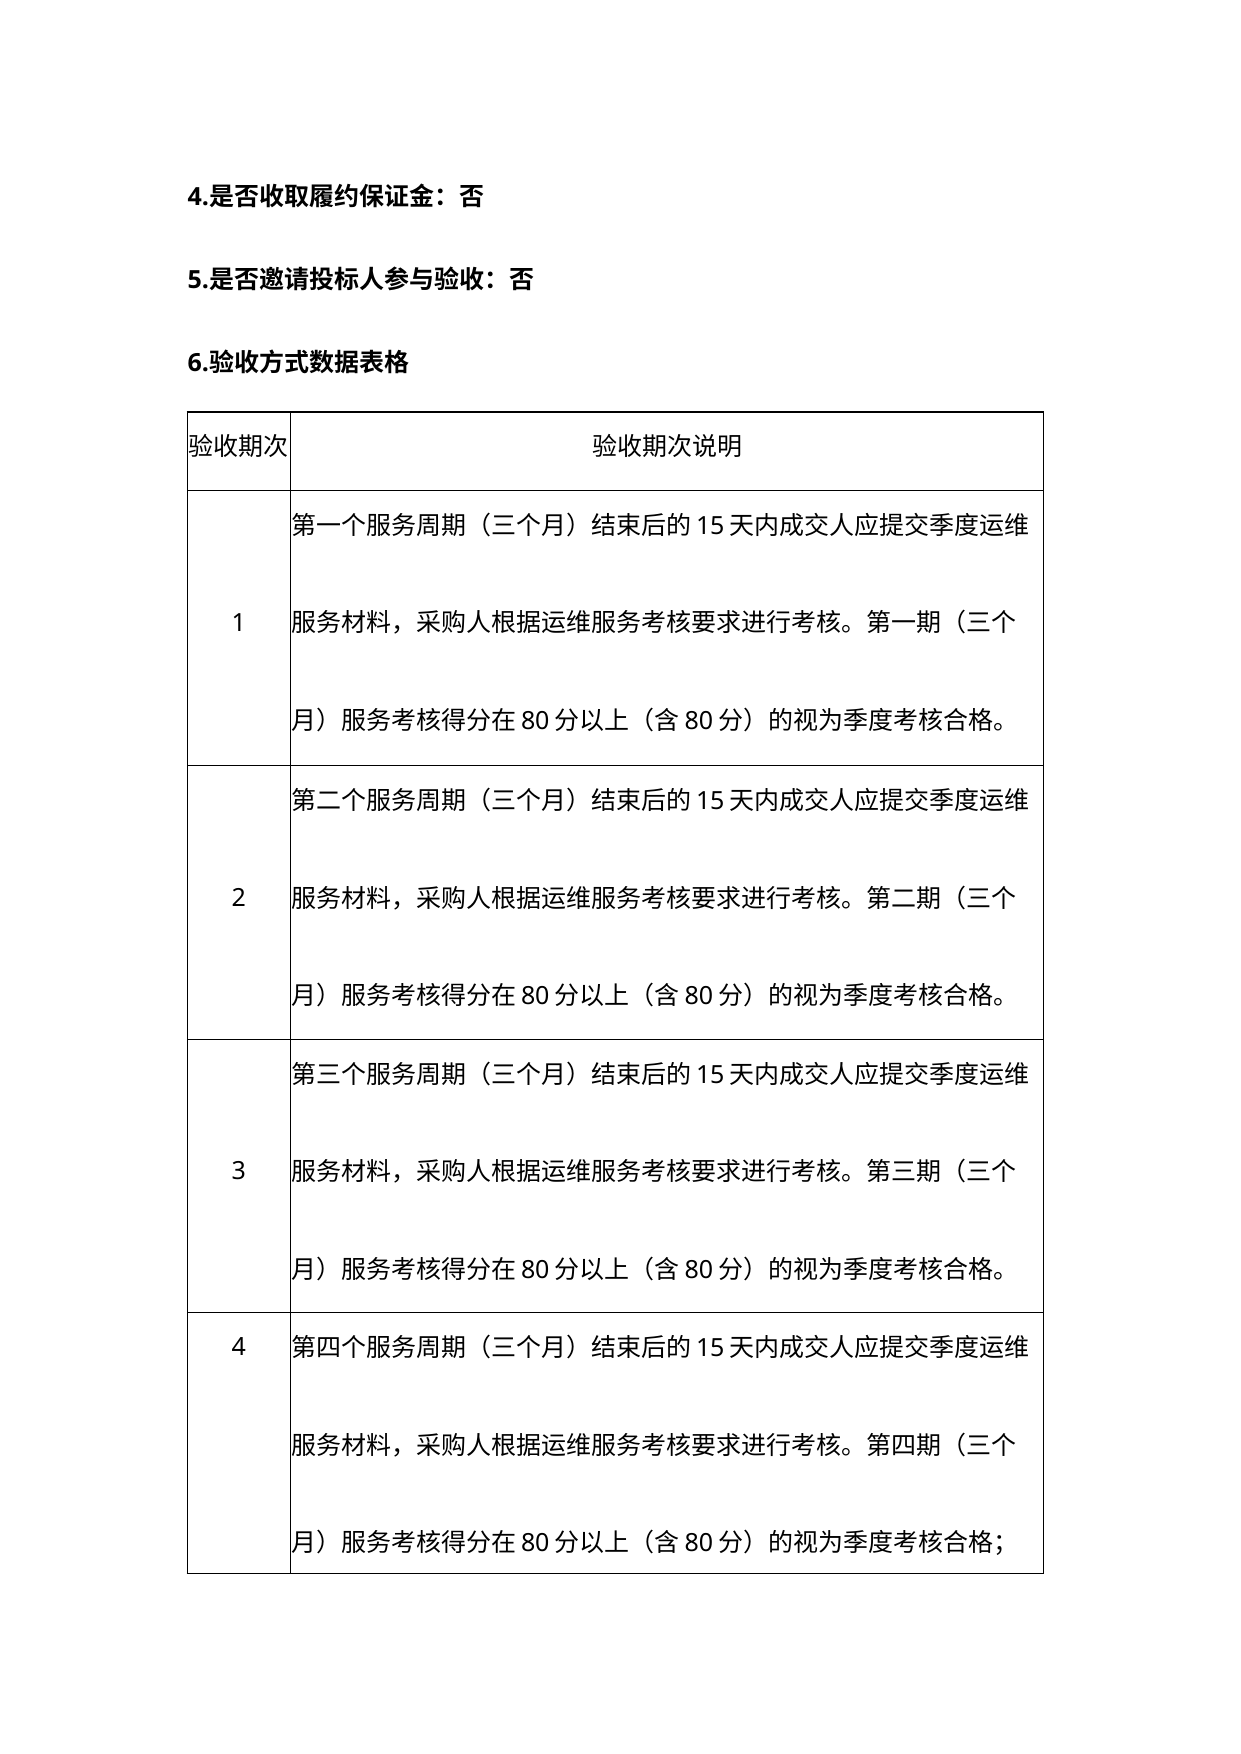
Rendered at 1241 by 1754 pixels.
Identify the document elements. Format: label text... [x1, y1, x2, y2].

text 4.是否收取履约保证金：否 [187, 162, 1053, 227]
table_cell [291, 1313, 1043, 1573]
table_header 验收期次 [188, 413, 290, 490]
table_header 验收期次说明 [291, 413, 1043, 490]
table_cell 1 [188, 491, 290, 765]
table_cell 第三个服务周期（三个月）结束后的15天内成交人应提交季度运维服务材料，采购人根据运维服务考核要求进行考核。第三期（三个月）服务考核得分在80分以上（含80分）的视为季度考核合格。 [291, 1040, 1043, 1312]
text 6.验收方式数据表格 [187, 328, 1053, 393]
table_cell 3 [188, 1040, 290, 1312]
text 5.是否邀请投标人参与验收：否 [187, 245, 1053, 310]
table_cell 2 [188, 766, 290, 1039]
table_cell 第二个服务周期（三个月）结束后的15天内成交人应提交季度运维服务材料，采购人根据运维服务考核要求进行考核。第二期（三个月）服务考核得分在80分以上（含80分）的视为季度考核合格。 [291, 766, 1043, 1039]
table_cell 第一个服务周期（三个月）结束后的15天内成交人应提交季度运维服务材料，采购人根据运维服务考核要求进行考核。第一期（三个月）服务考核得分在80分以上（含80分）的视为季度考核合格。 [291, 491, 1043, 765]
table_cell 4 [188, 1313, 290, 1573]
